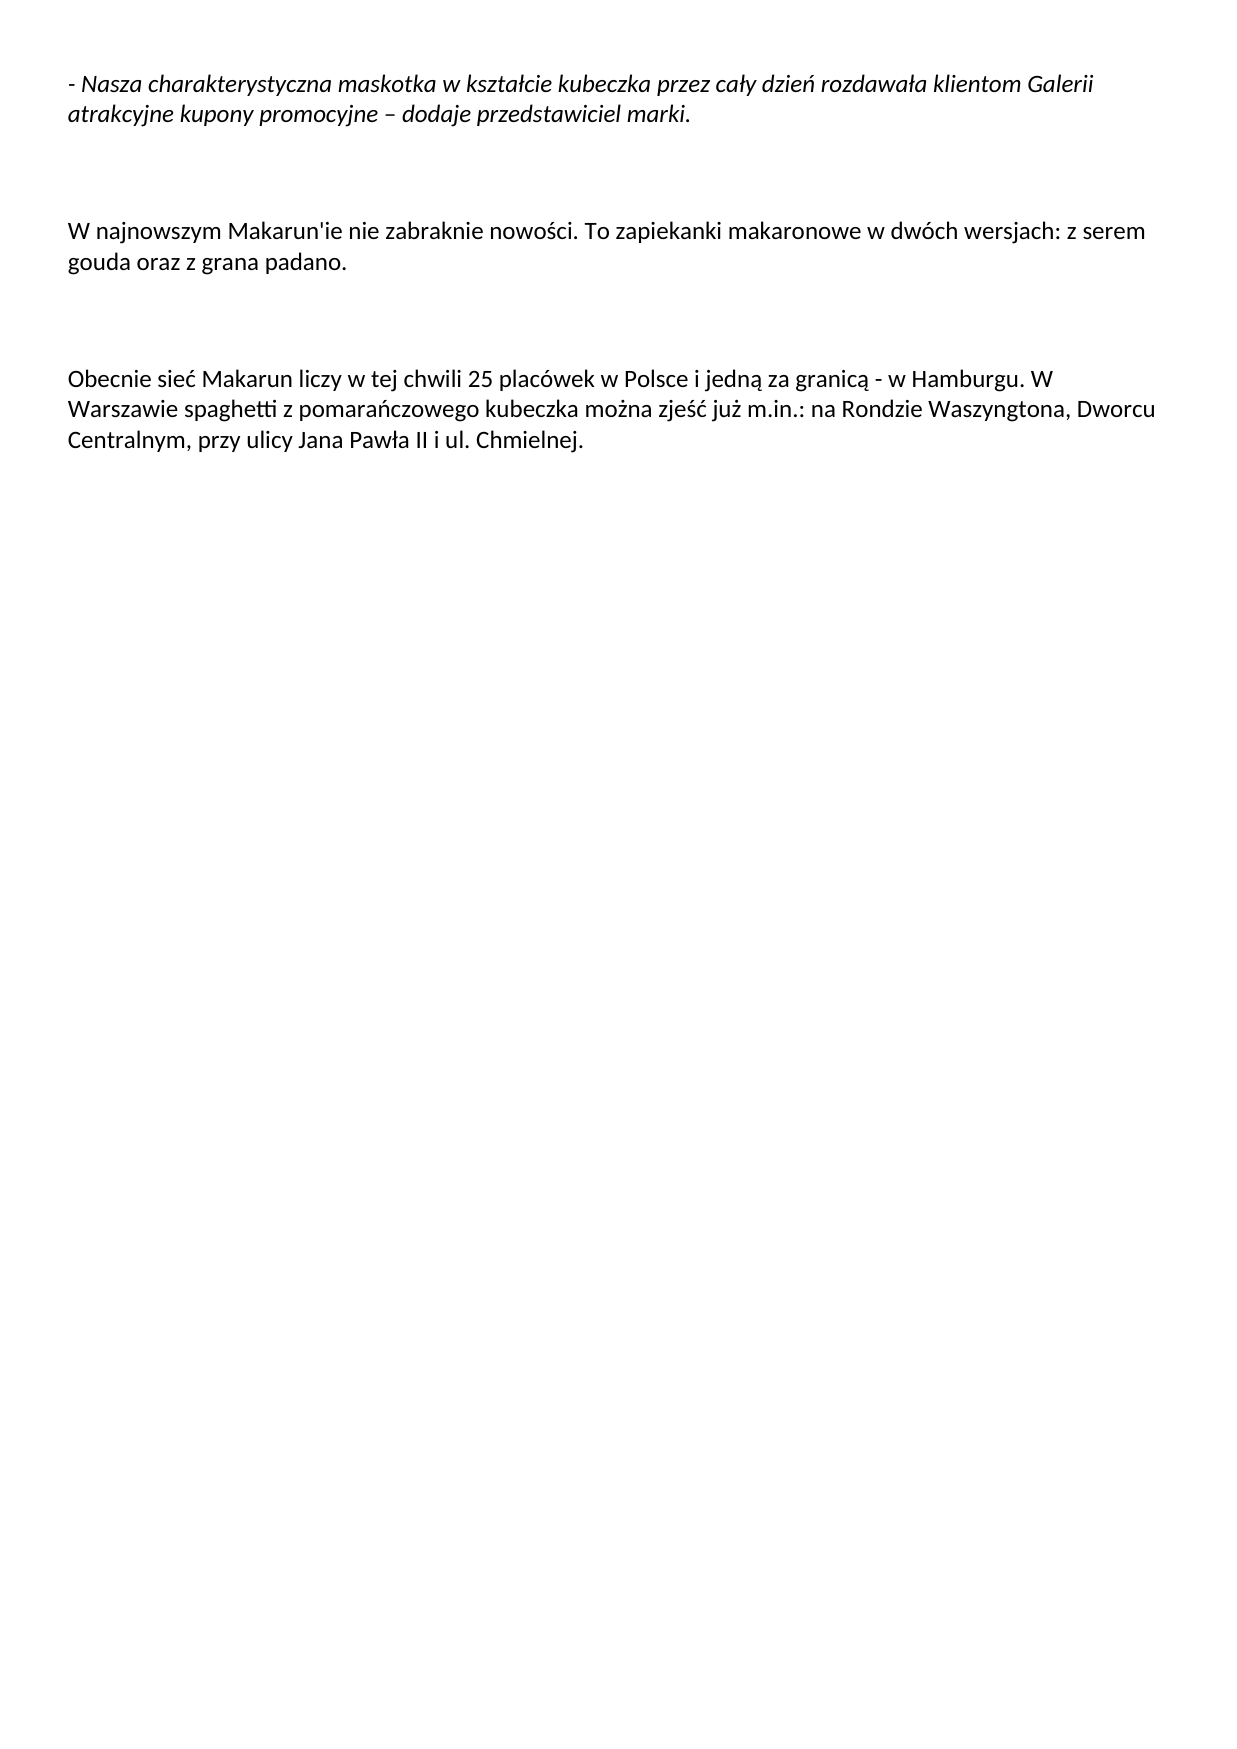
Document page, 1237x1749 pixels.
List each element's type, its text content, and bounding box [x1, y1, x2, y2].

text - Nasza charakterystyczna maskotka w kształcie kubeczka przez cały dzień rozdawała klientom Galerii atrakcyjne kupony promocyjne – dodaje przedstawiciel marki. [68, 68, 1169, 129]
text W najnowszym Makarun'ie nie zabraknie nowości. To zapiekanki makaronowe w dwóch wersjach: z serem gouda oraz z grana padano. [68, 215, 1169, 276]
text Obecnie sieć Makarun liczy w tej chwili 25 placówek w Polsce i jedną za granicą - w Hamburgu. W Warszawie spaghetti z pomarańczowego kubeczka można zjeść już m.in.: na Rondzie Waszyngtona, Dworcu Centralnym, przy ulicy Jana Pawła II i ul. Chmielnej. [68, 363, 1169, 454]
